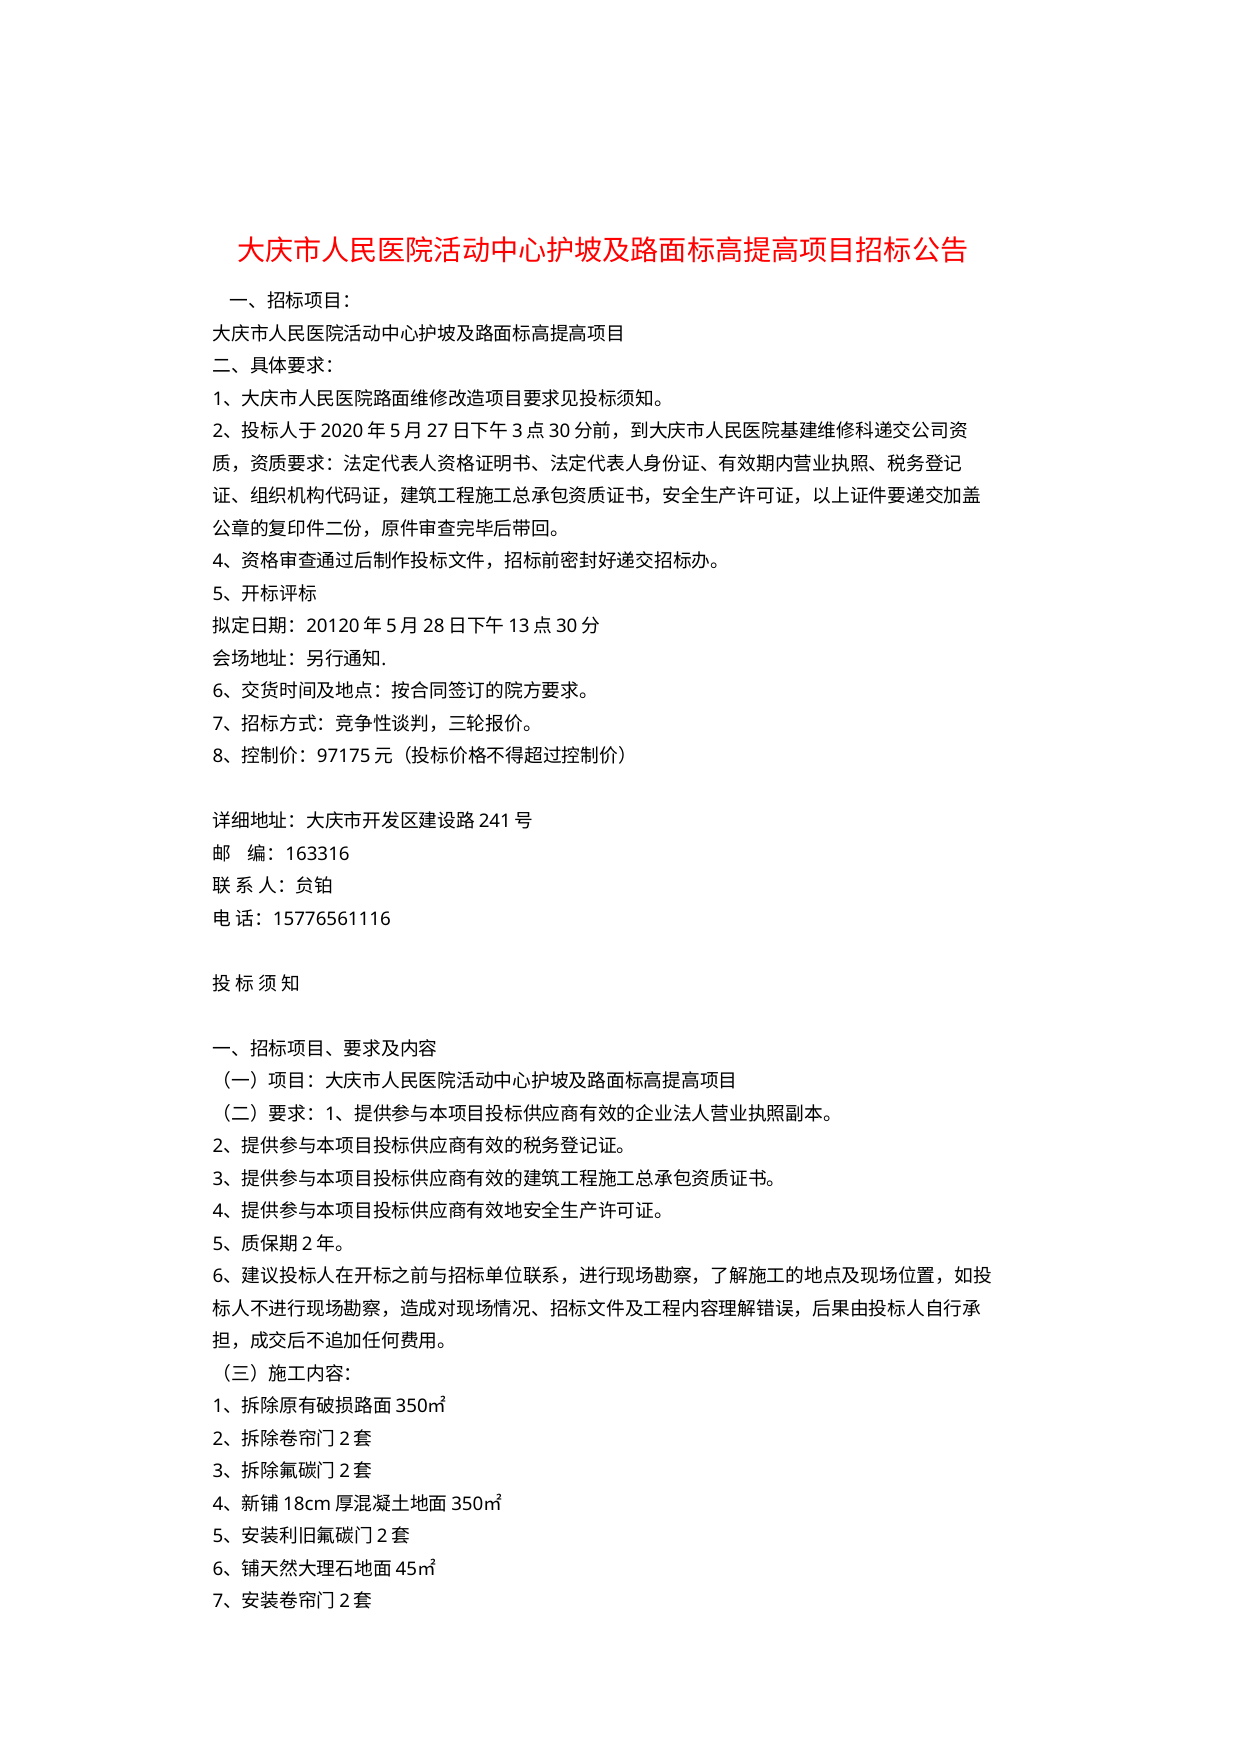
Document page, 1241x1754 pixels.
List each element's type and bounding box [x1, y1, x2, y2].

table_header [209, 144, 1031, 1619]
